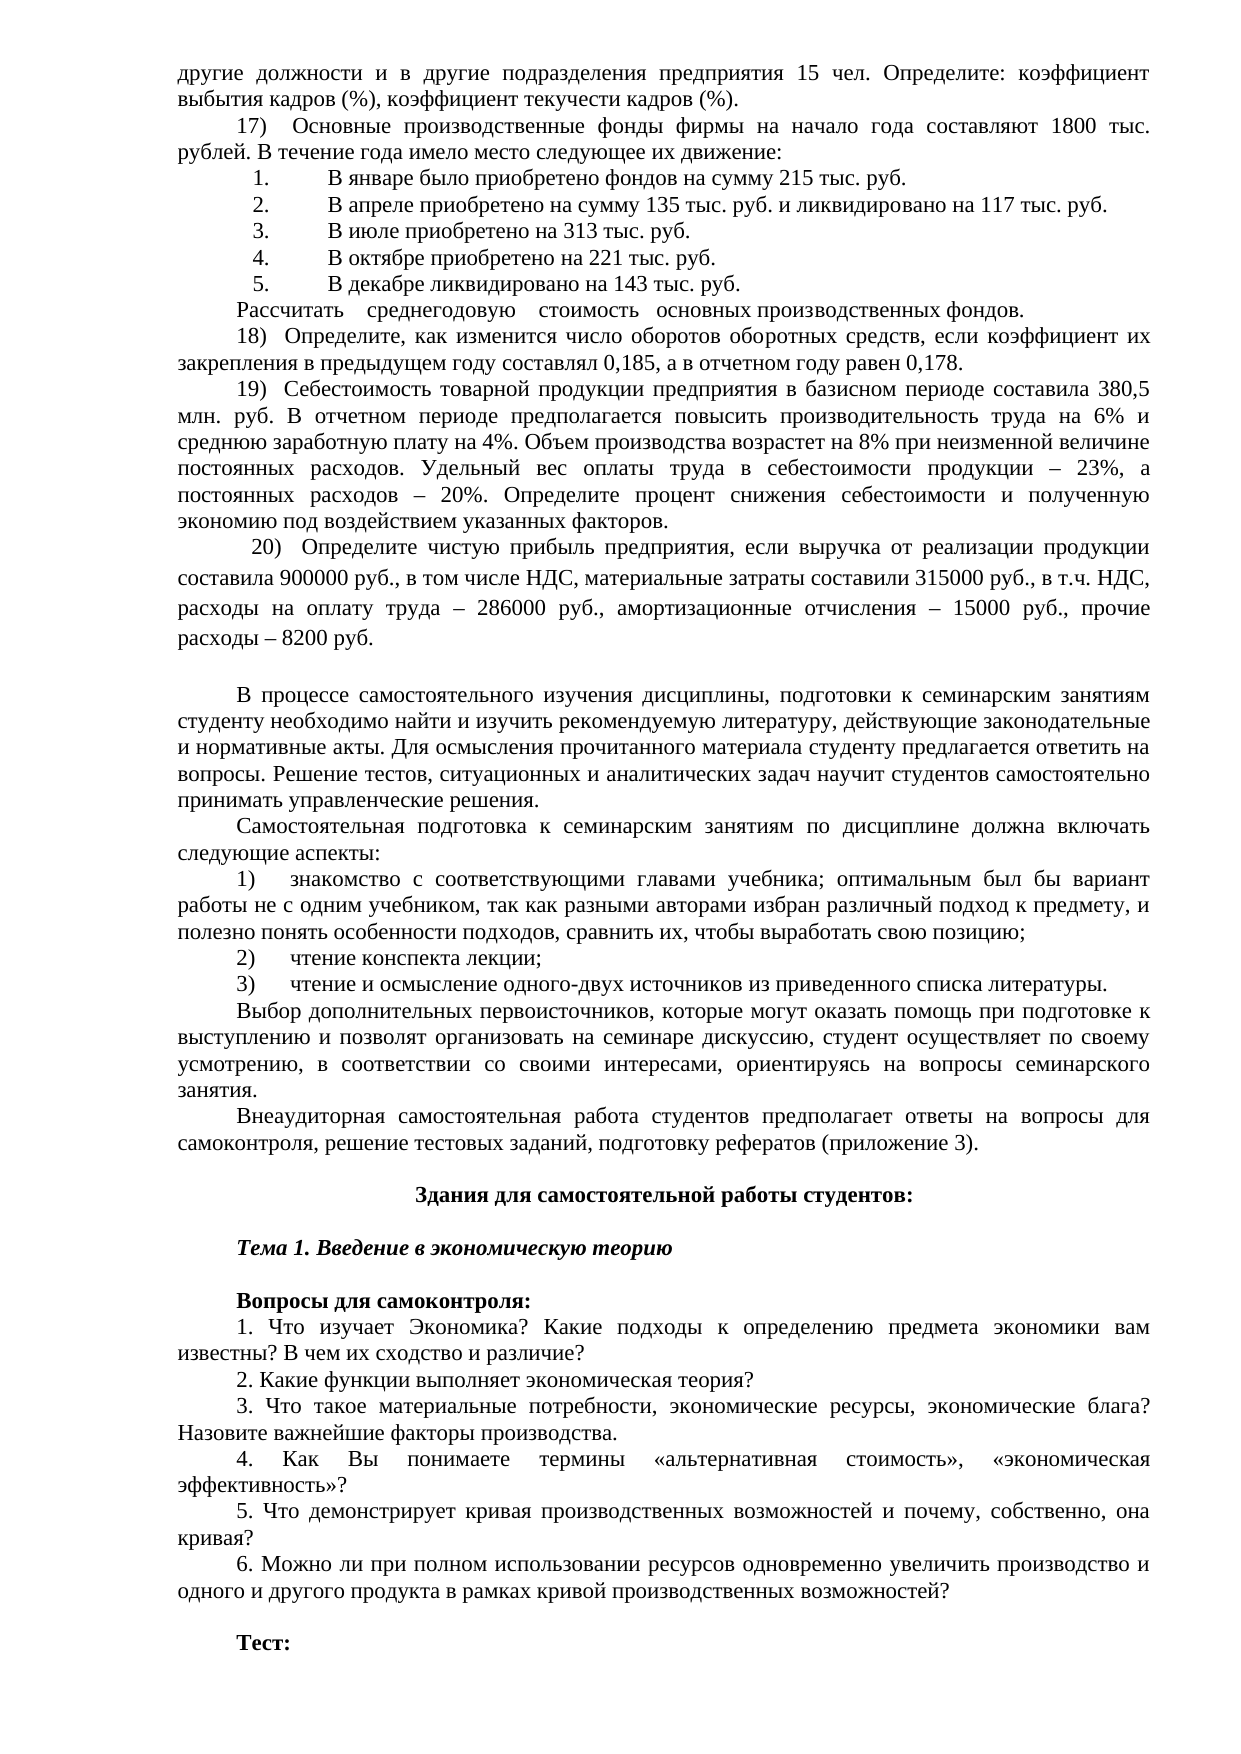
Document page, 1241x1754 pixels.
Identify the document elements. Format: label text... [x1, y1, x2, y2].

text 6. Можно ли при полном использовании ресурсов одновременно увеличить производство и одного и другого продукта в рамках кривой производственных возможностей? [177, 1550, 1152, 1603]
text 4. Как Вы понимаете термины «альтернативная стоимость», «экономическая эффективность»? [177, 1445, 1152, 1498]
text Рассчитать среднегодовую стоимость основных производственных фондов. [177, 296, 1152, 323]
text 18) Определите, как изменится число оборотов оборотных средств, если коэффициент их закрепления в предыдущем году составлял 0,185, а в отчетном году равен 0,178. [177, 323, 1152, 375]
list В январе было приобретено фондов на сумму 215 тыс. руб. [177, 164, 1152, 191]
list В апреле приобретено на сумму 135 тыс. руб. и ликвидировано на 117 тыс. руб. [177, 191, 1152, 217]
list В декабре ликвидировано на 143 тыс. руб. [177, 270, 1152, 296]
text 3. Что такое материальные потребности, экономические ресурсы, экономические блага? Назовите важнейшие факторы производства. [177, 1392, 1152, 1445]
text Тема 1. Введение в экономическую теорию [177, 1234, 1152, 1260]
list В октябре приобретено на 221 тыс. руб. [177, 243, 1152, 270]
text Вопросы для самоконтроля: [177, 1287, 1152, 1313]
text Выбор дополнительных первоисточников, которые могут оказать помощь при подготовке к выступлению и позволят организовать на семинаре дискуссию, студент осуществляет по своему усмотрению, в соответствии со своими интересами, ориентируясь на вопросы семинарского занятия. [177, 997, 1152, 1102]
text Тест: [177, 1629, 1152, 1656]
text В процессе самостоятельного изучения дисциплины, подготовки к семинарским занятиям студенту необходимо найти и изучить рекомендуемую литературу, действующие законодательные и нормативные акты. Для осмысления прочитанного материала студенту предлагается ответить на вопросы. Решение тестов, ситуационных и аналитических задач научит студентов самостоятельно принимать управленческие решения. [177, 681, 1152, 812]
text 17) Основные производственные фонды фирмы на начало года составляют 1800 тыс. рублей. В течение года имело место следующее их движение: [177, 112, 1152, 164]
text 1. Что изучает Экономика? Какие подходы к определению предмета экономики вам известны? В чем их сходство и различие? [177, 1313, 1152, 1366]
text Здания для самостоятельной работы студентов: [177, 1181, 1152, 1208]
text 2. Какие функции выполняет экономическая теория? [177, 1366, 1152, 1392]
text 20) Определите чистую прибыль предприятия, если выручка от реализации продукции составила 900000 руб., в том числе НДС, материальные затраты составили 315000 руб., в т.ч. НДС, расходы на оплату труда – 286000 руб., амортизационные отчисления – 15000 руб., прочие расходы – 8200 руб. [177, 533, 1152, 650]
text Самостоятельная подготовка к семинарским занятиям по дисциплине должна включать следующие аспекты: [177, 812, 1152, 865]
list чтение конспекта лекции; [177, 944, 1152, 971]
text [177, 59, 1152, 112]
list знакомство с соответствующими главами учебника; оптимальным был бы вариант работы не с одним учебником, так как разными авторами избран различный подход к предмету, и полезно понять особенности подходов, сравнить их, чтобы выработать свою позицию; [177, 865, 1152, 944]
list чтение и осмысление одного-двух источников из приведенного списка литературы. [177, 971, 1152, 997]
text 19) Себестоимость товарной продукции предприятия в базисном периоде составила 380,5 млн. руб. В отчетном периоде предполагается повысить производительность труда на 6% и среднюю заработную плату на 4%. Объем производства возрастет на 8% при неизменной величине постоянных расходов. Удельный вес оплаты труда в себестоимости продукции – 23%, а постоянных расходов – 20%. Определите процент снижения себестоимости и полученную экономию под воздействием указанных факторов. [177, 375, 1152, 533]
text 5. Что демонстрирует кривая производственных возможностей и почему, собственно, она кривая? [177, 1498, 1152, 1550]
text Внеаудиторная самостоятельная работа студентов предполагает ответы на вопросы для самоконтроля, решение тестовых заданий, подготовку рефератов (приложение 3). [177, 1102, 1152, 1155]
list В июле приобретено на 313 тыс. руб. [177, 217, 1152, 243]
